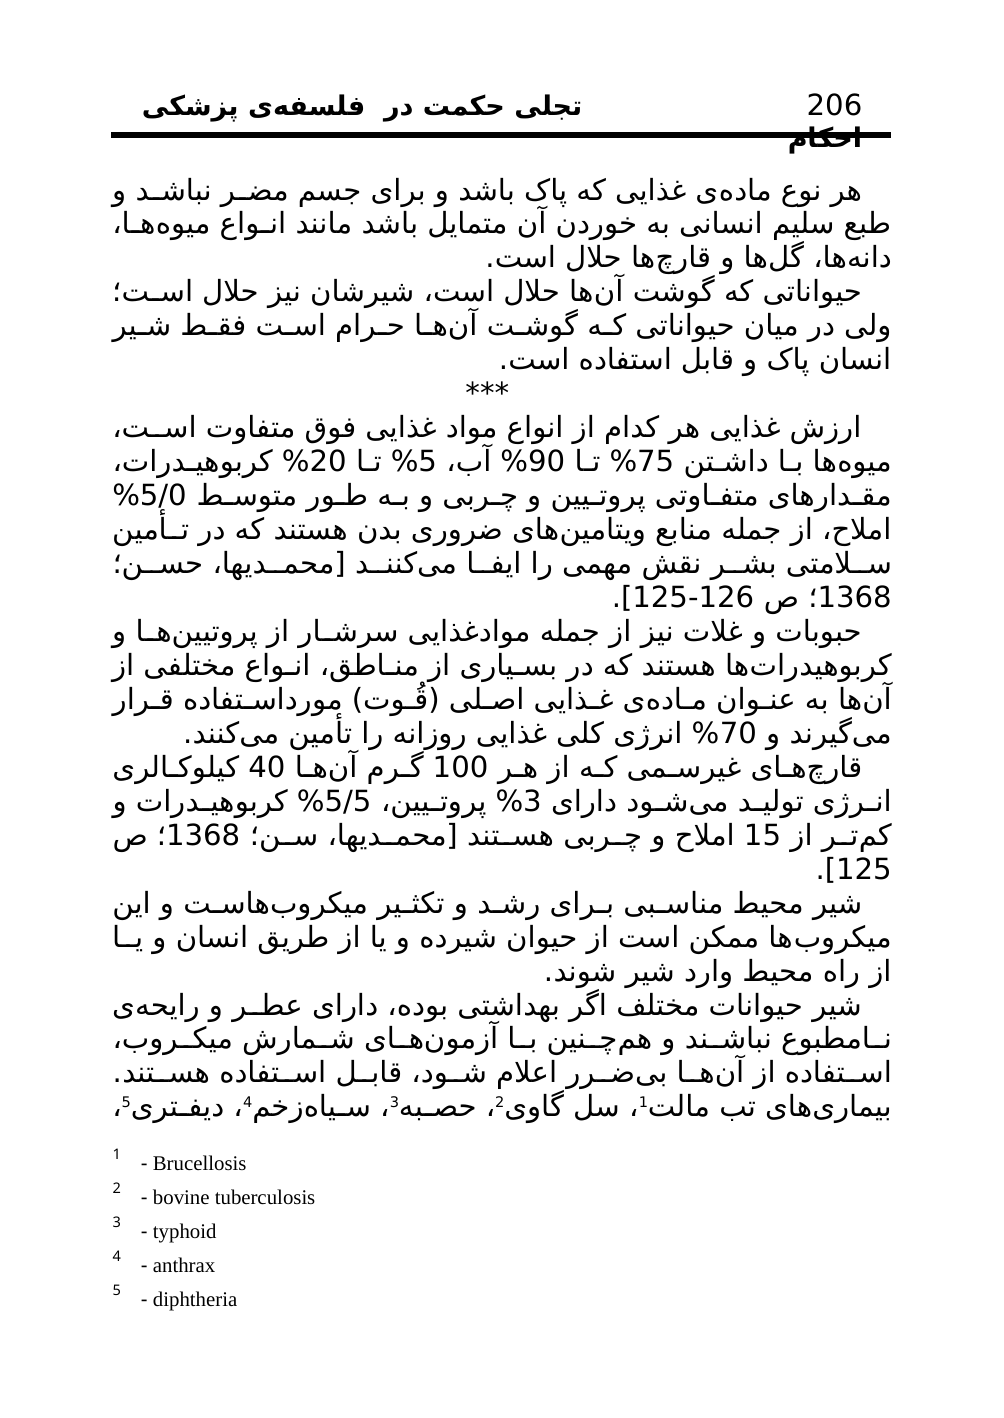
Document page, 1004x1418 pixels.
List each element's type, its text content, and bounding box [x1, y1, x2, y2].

text حیواناتی که گوشت آن‌ها حلال است، شیرشان نیز حلال است؛ ولی در میان حیواناتی که گوشت آن‌ها حرام است فقط شیر انسان پاک و قابل استفاده است. [112, 275, 892, 377]
text شیر محیط مناسبی برای رشد و تکثیر میکروب‌هاست و این میکروب‌ها ممکن است از حیوان شیرده و یا از طریق انسان و یا از راه محیط وارد شیر شوند. [112, 886, 892, 988]
text قارچ‌های غیرسمی که از هر 100 گرم آن‌ها 40 کیلوکالری انرژی تولید می‌شود دارای 3% پروتیین، 5/5% کربوهیدرات و کم‌تر از 15 املاح و چربی هستند [محمدیها، سن؛ 1368؛ ص 125]. [112, 750, 892, 886]
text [112, 988, 892, 1124]
text *** [112, 377, 892, 411]
text هر نوع ماده‌ی غذایی که پاک باشد و برای جسم مضر نباشد و طبع سلیم انسانی به خوردن آن متمایل باشد مانند انواع میوه‌ها، دانه‌ها، گل‌ها و قارچ‌ها حلال است. [112, 173, 892, 275]
text ارزش غذایی هر کدام از انواع مواد غذایی فوق متفاوت است، میوه‌ها با داشتن 75% تا 90% آب، 5% تا 20% کربوهیدرات، مقدارهای متفاوتی پروتیین و چربی و به طور متوسط 5/0% املاح، از جمله منابع ویتامین‌های ضروری بدن هستند که در تأمین سلامتی بشر نقش مهمی را ایفا می‌کنند [محمدیها، حسن؛ 1368؛ ص 126-125]. [112, 411, 892, 614]
text حبوبات و غلات نیز از جمله موادغذایی سرشار از پروتیین‌ها و کربوهیدرات‌ها هستند که در بسیاری از مناطق، انواع مختلفی از آن‌ها به عنوان ماده‌ی غذایی اصلی (قُوت) مورداستفاده قرار می‌گیرند و 70% انرژی کلی غذایی روزانه را تأمین می‌کنند. [112, 614, 892, 750]
